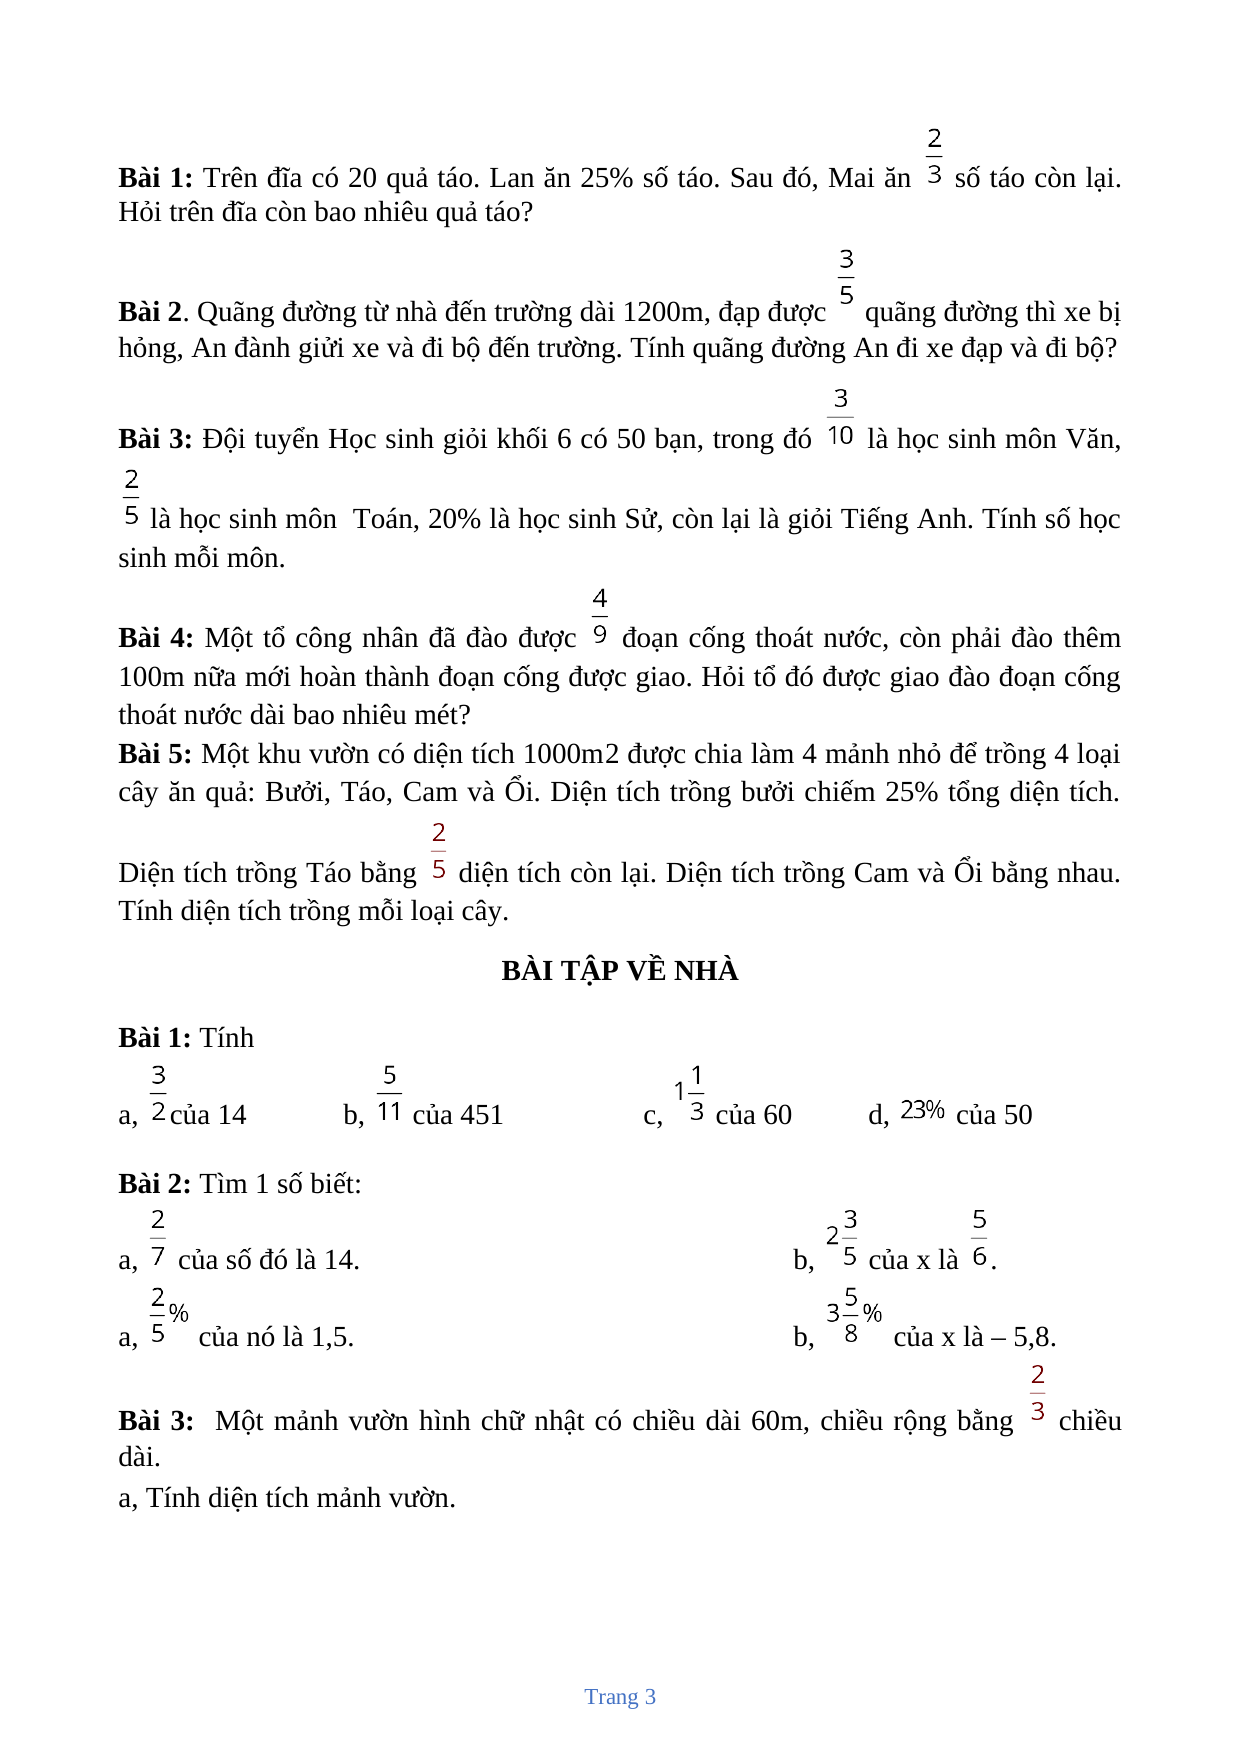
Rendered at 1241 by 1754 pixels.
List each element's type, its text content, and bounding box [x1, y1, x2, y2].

text a, của số đó là 14. b, của x là . [118, 1200, 1122, 1276]
text a, Tính diện tích mảnh vườn. [118, 1481, 1122, 1514]
text a, của 14 b, của 451 c, của 60 d, của 50 [118, 1055, 1122, 1131]
list Bài 3: Đội tuyển Học sinh giỏi khối 6 có 50 bạn, trong đó là học sinh môn Văn, là học sinh môn Toán, 20% là học sinh Sử, còn lại là giỏi Tiếng Anh. Tính số học sinh mỗi môn. [118, 379, 1122, 573]
list Bài 2. Quãng đường từ nhà đến trường dài 1200m, đạp được quãng đường thì xe bị hỏng, An đành giửi xe và đi bộ đến trường. Tính quãng đường An đi xe đạp và đi bộ? [118, 240, 1122, 364]
text a, của nó là 1,5. b, của x là – 5,8. [118, 1277, 1122, 1353]
text Bài 3: Một mảnh vườn hình chữ nhật có chiều dài 60m, chiều rộng bằng chiều dài. [118, 1355, 1122, 1472]
list Bài 4: Một tổ công nhân đã đào được đoạn cống thoát nước, còn phải đào thêm 100m nữa mới hoàn thành đoạn cống được giao. Hỏi tổ đó được giao đào đoạn cống thoát nước dài bao nhiêu mét? [118, 578, 1122, 731]
text Bài 1: Tính [118, 1020, 1122, 1053]
text Bài 1: Trên đĩa có 20 quả táo. Lan ăn 25% số táo. Sau đó, Mai ăn số táo còn lại. Hỏi trên đĩa còn bao nhiêu quả táo? [118, 118, 1122, 227]
text Bài 2: Tìm 1 số biết: [118, 1166, 1122, 1200]
list BÀI TẬP VỀ NHÀ [118, 953, 1122, 986]
list Bài 5: Một khu vườn có diện tích 1000m2 được chia làm 4 mảnh nhỏ để trồng 4 loại cây ăn quả: Bưởi, Táo, Cam và Ổi. Diện tích trồng bưởi chiếm 25% tổng diện tích. Diện tích trồng Táo bằng diện tích còn lại. Diện tích trồng Cam và Ổi bằng nhau. Tính diện tích trồng mỗi loại cây. [118, 736, 1122, 927]
